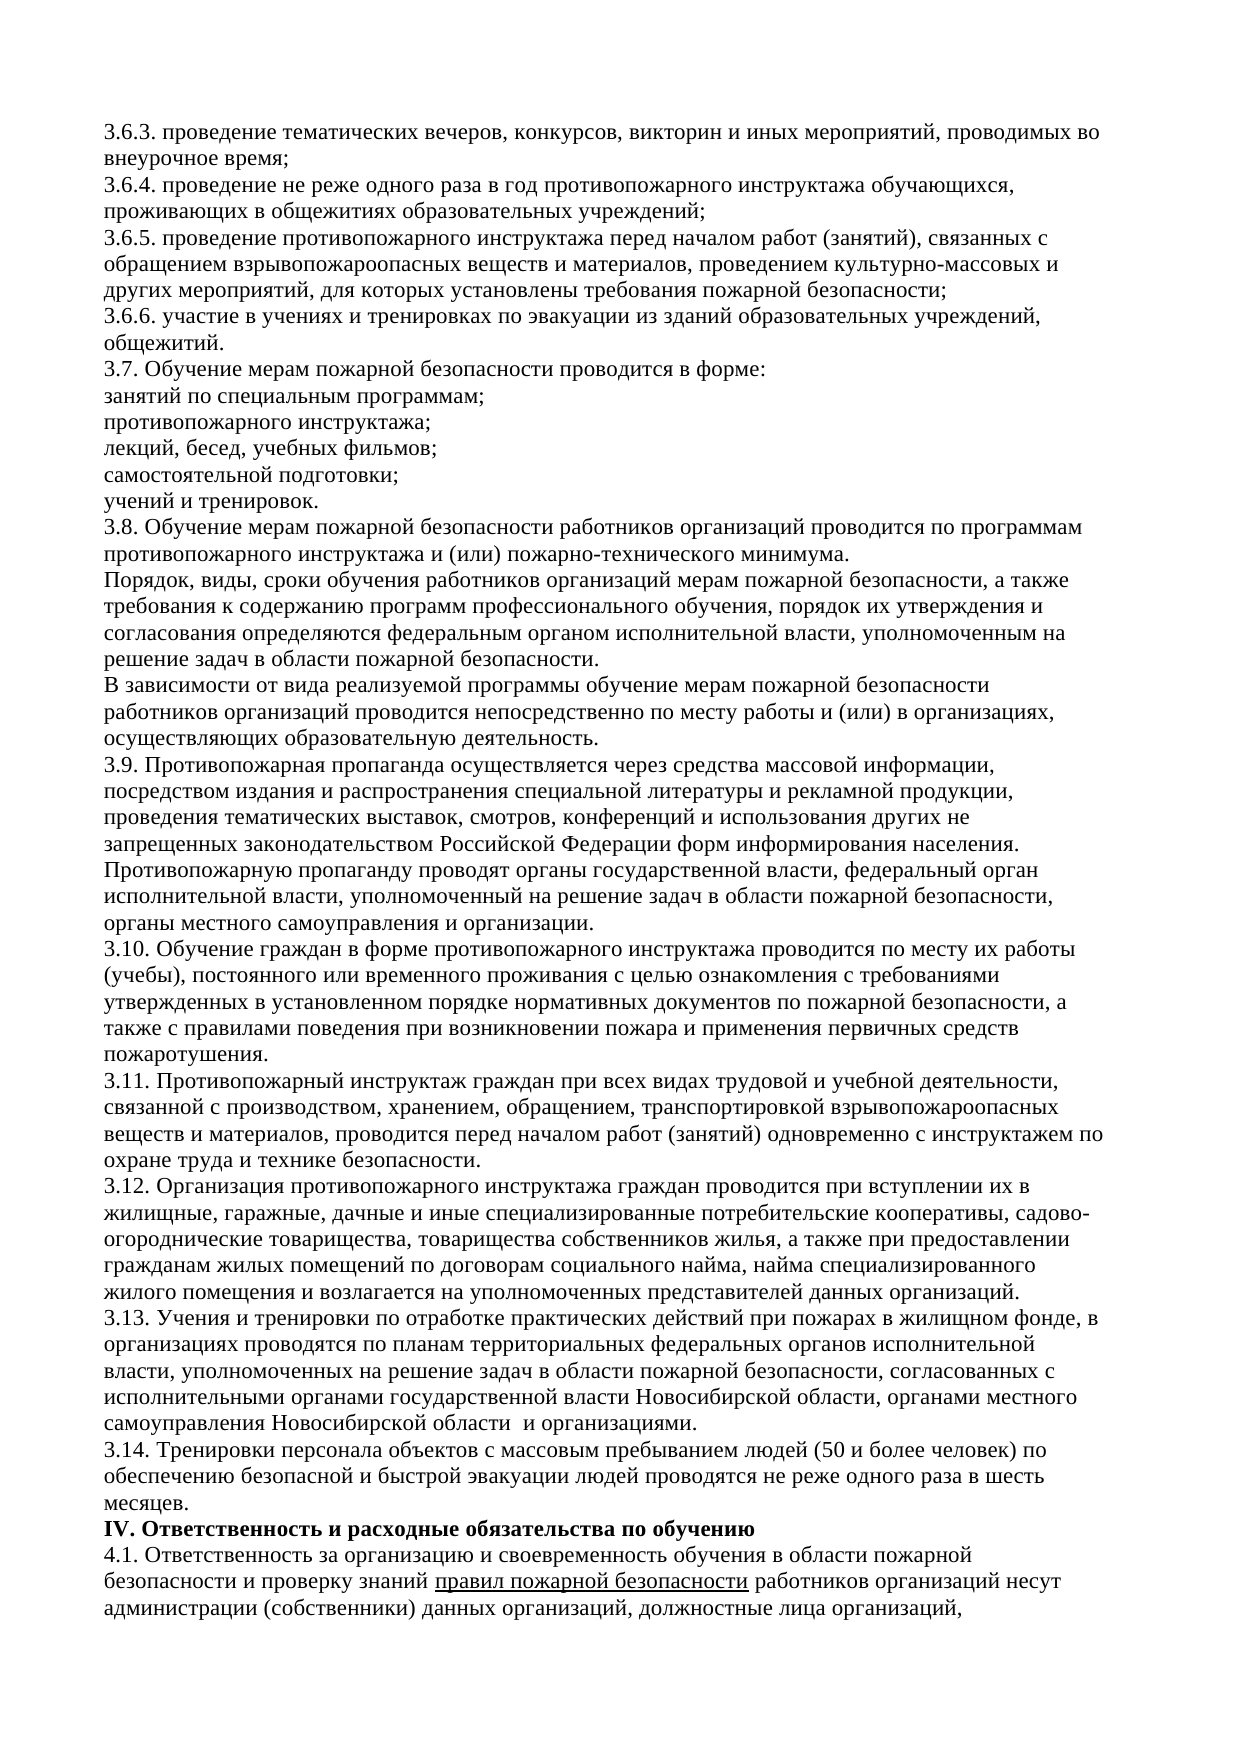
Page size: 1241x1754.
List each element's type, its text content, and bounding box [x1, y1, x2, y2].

text IV. Ответственность и расходные обязательства по обучению [103, 1515, 1107, 1541]
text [103, 118, 1107, 1515]
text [103, 1541, 1107, 1620]
